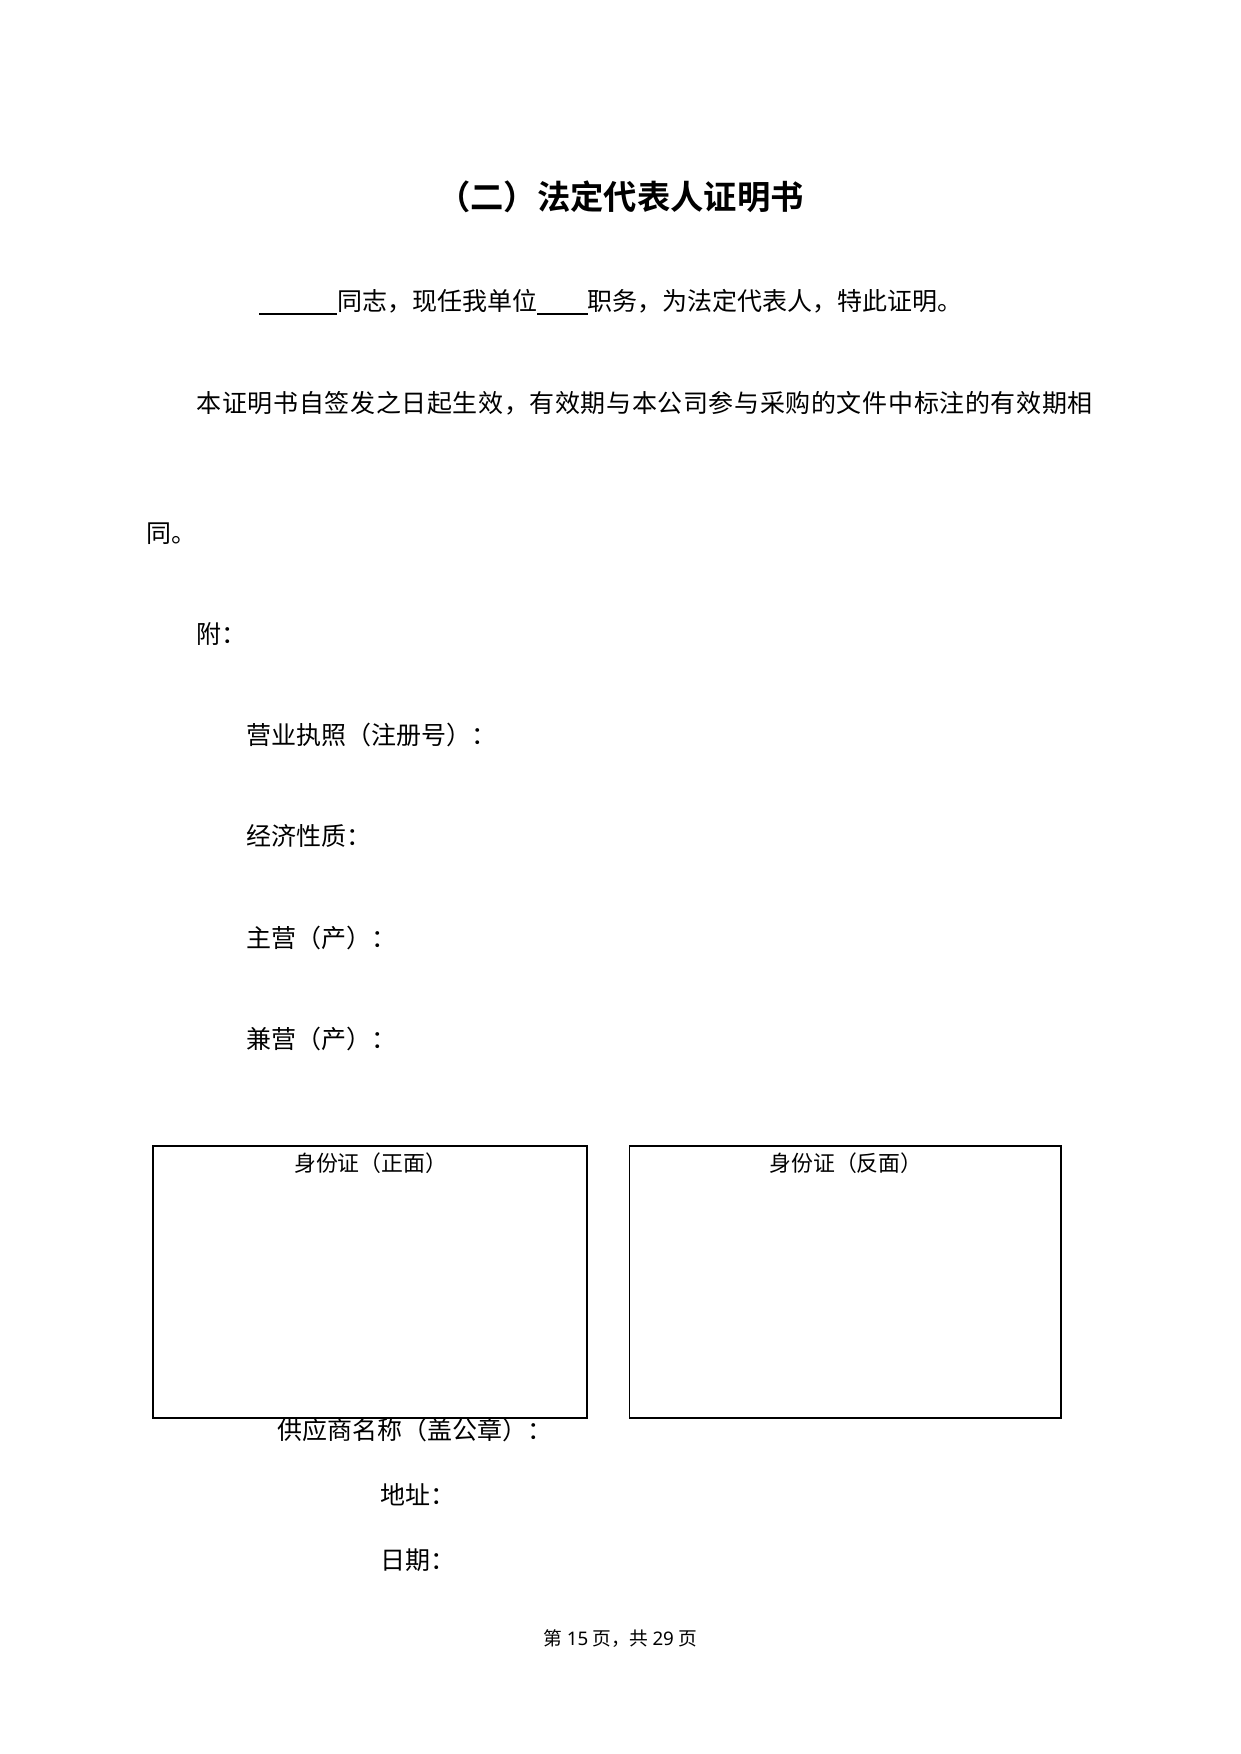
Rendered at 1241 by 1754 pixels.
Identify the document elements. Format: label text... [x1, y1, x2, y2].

text 经济性质： [146, 802, 1094, 867]
text 兼营（产）： [146, 1005, 1094, 1070]
text 日期： [146, 1526, 1094, 1591]
text 主营（产）： [146, 904, 1094, 969]
text 地址： [146, 1461, 1094, 1526]
text （二）法定代表人证明书 [146, 162, 1094, 227]
text 供应商名称（盖公章）： [146, 1396, 1094, 1461]
text 附： [146, 600, 1094, 665]
text 本证明书自签发之日起生效，有效期与本公司参与采购的文件中标注的有效期相同。 [146, 369, 1094, 564]
text 营业执照（注册号）： [146, 701, 1094, 766]
text 同志，现任我单位 职务，为法定代表人，特此证明。 [146, 267, 1094, 332]
